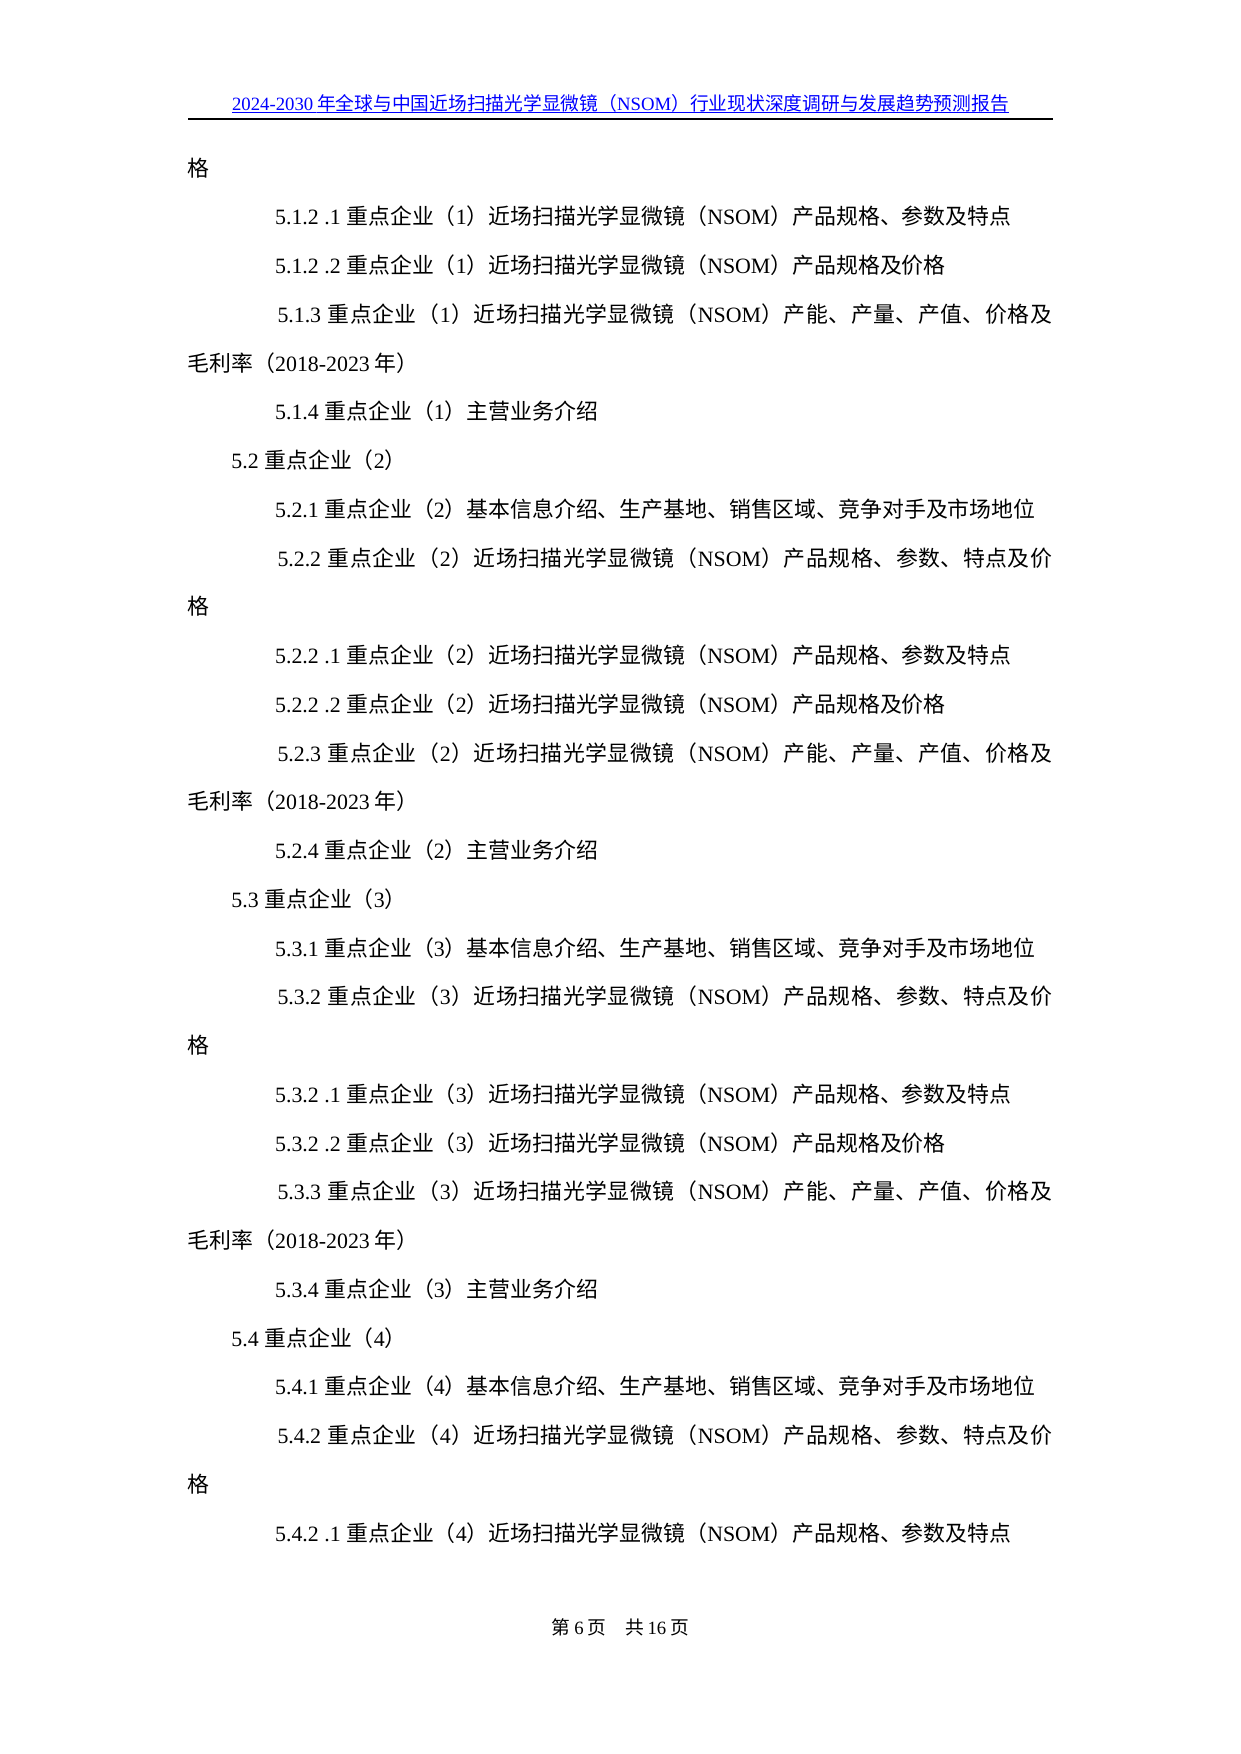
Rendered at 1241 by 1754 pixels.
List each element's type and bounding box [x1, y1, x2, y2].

text [187, 150, 1053, 1548]
